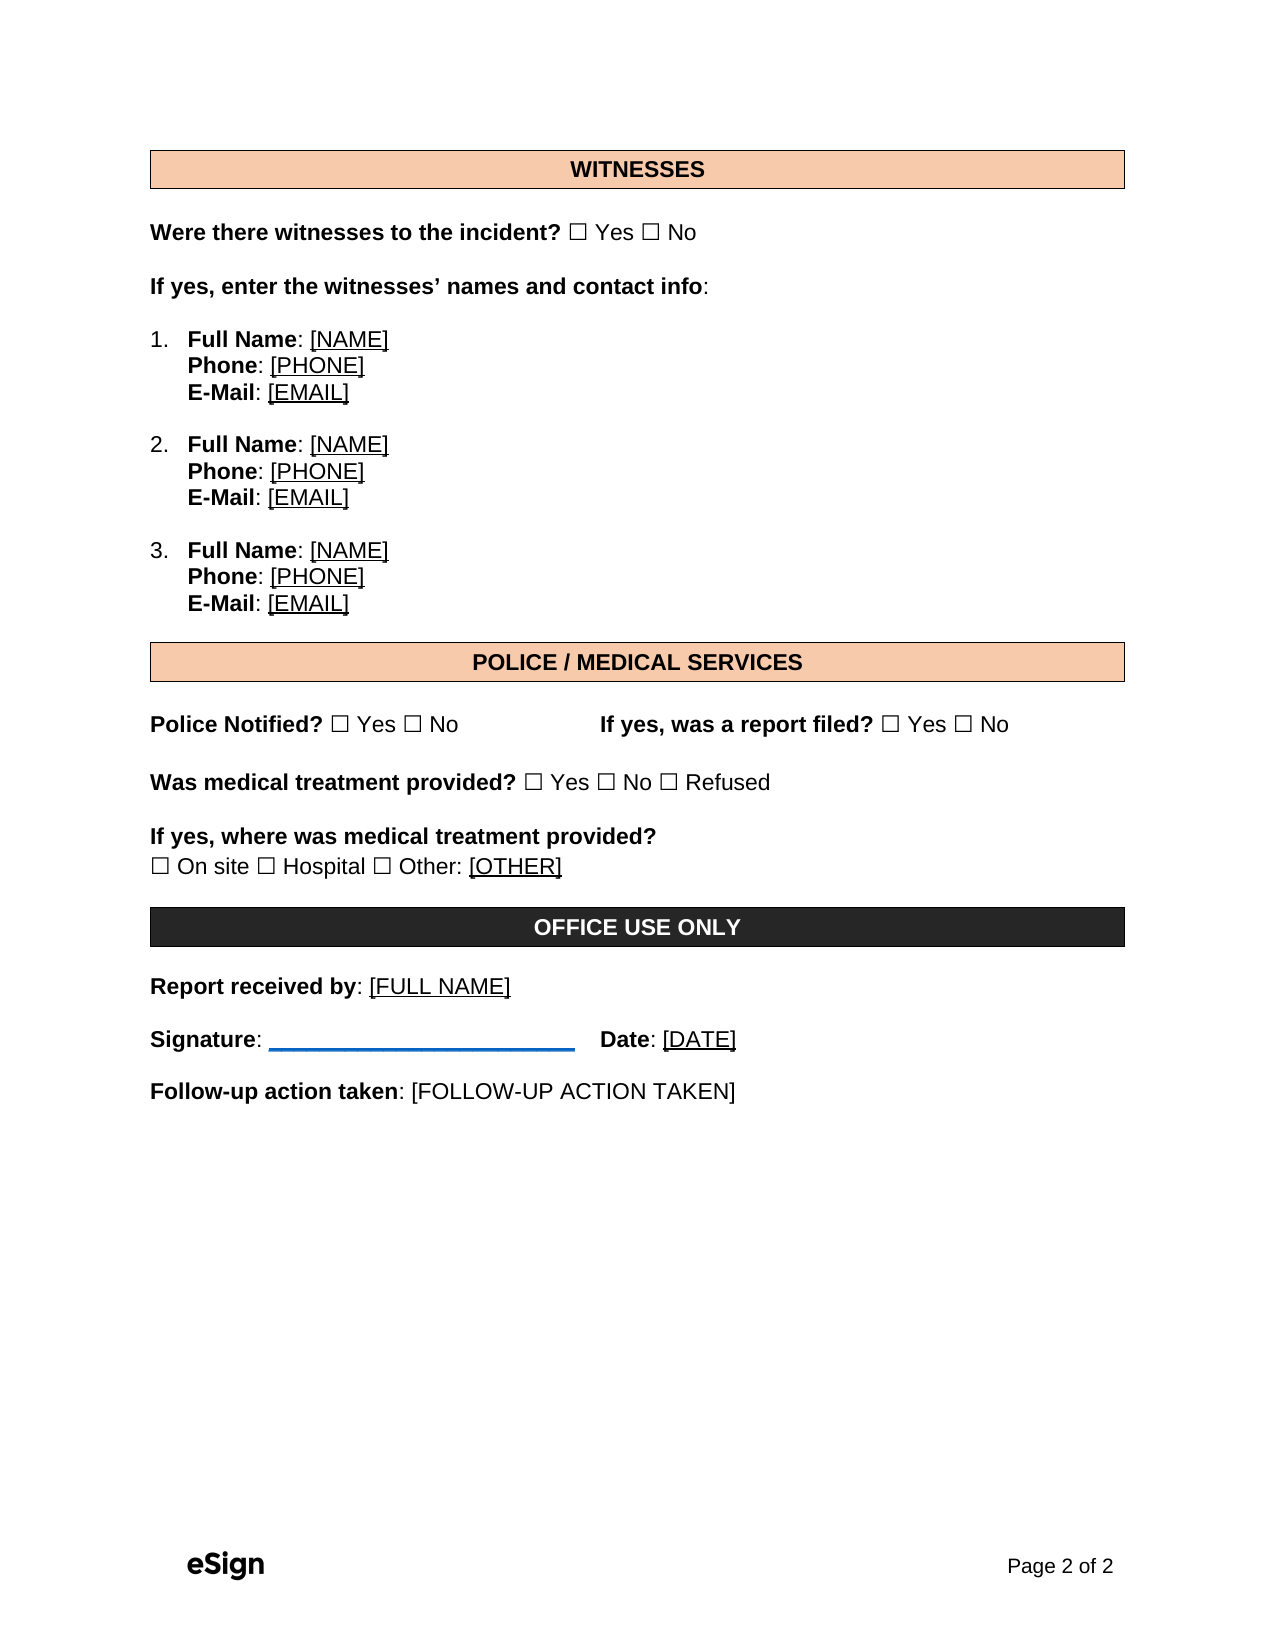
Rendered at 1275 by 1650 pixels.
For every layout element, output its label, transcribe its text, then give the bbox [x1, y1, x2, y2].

table_header POLICE / MEDICAL SERVICES [151, 643, 1124, 681]
list Follow-up action taken: [FOLLOW-UP ACTION TAKEN] [150, 1078, 1125, 1105]
list E-Mail: [EMAIL] [187, 379, 1125, 405]
list E-Mail: [EMAIL] [187, 589, 1125, 616]
list Full Name: [NAME] [150, 537, 1125, 563]
list Full Name: [NAME] [150, 431, 1125, 458]
list Phone: [PHONE] [187, 352, 1125, 379]
text On site Hospital Other: [OTHER] [150, 849, 1125, 881]
text If yes, enter the witnesses’ names and contact info: [150, 273, 1125, 300]
text If yes, where was medical treatment provided? [150, 823, 1125, 849]
list Phone: [PHONE] [187, 458, 1125, 484]
table_header OFFICE USE ONLY [151, 908, 1124, 946]
text Police Notified? Yes No If yes, was a report filed? Yes No [150, 708, 1125, 739]
list Report received by: [FULL NAME] [150, 973, 1125, 999]
list Full Name: [NAME] [150, 326, 1125, 352]
text Signature: ________________________ Date: [DATE] [150, 1026, 1125, 1052]
table_header WITNESSES [151, 151, 1124, 188]
list Phone: [PHONE] [187, 563, 1125, 589]
text Were there witnesses to the incident? Yes No [150, 216, 1125, 247]
picture [172, 1537, 282, 1591]
text Was medical treatment provided? Yes No Refused [150, 766, 1125, 797]
list E-Mail: [EMAIL] [187, 484, 1125, 511]
